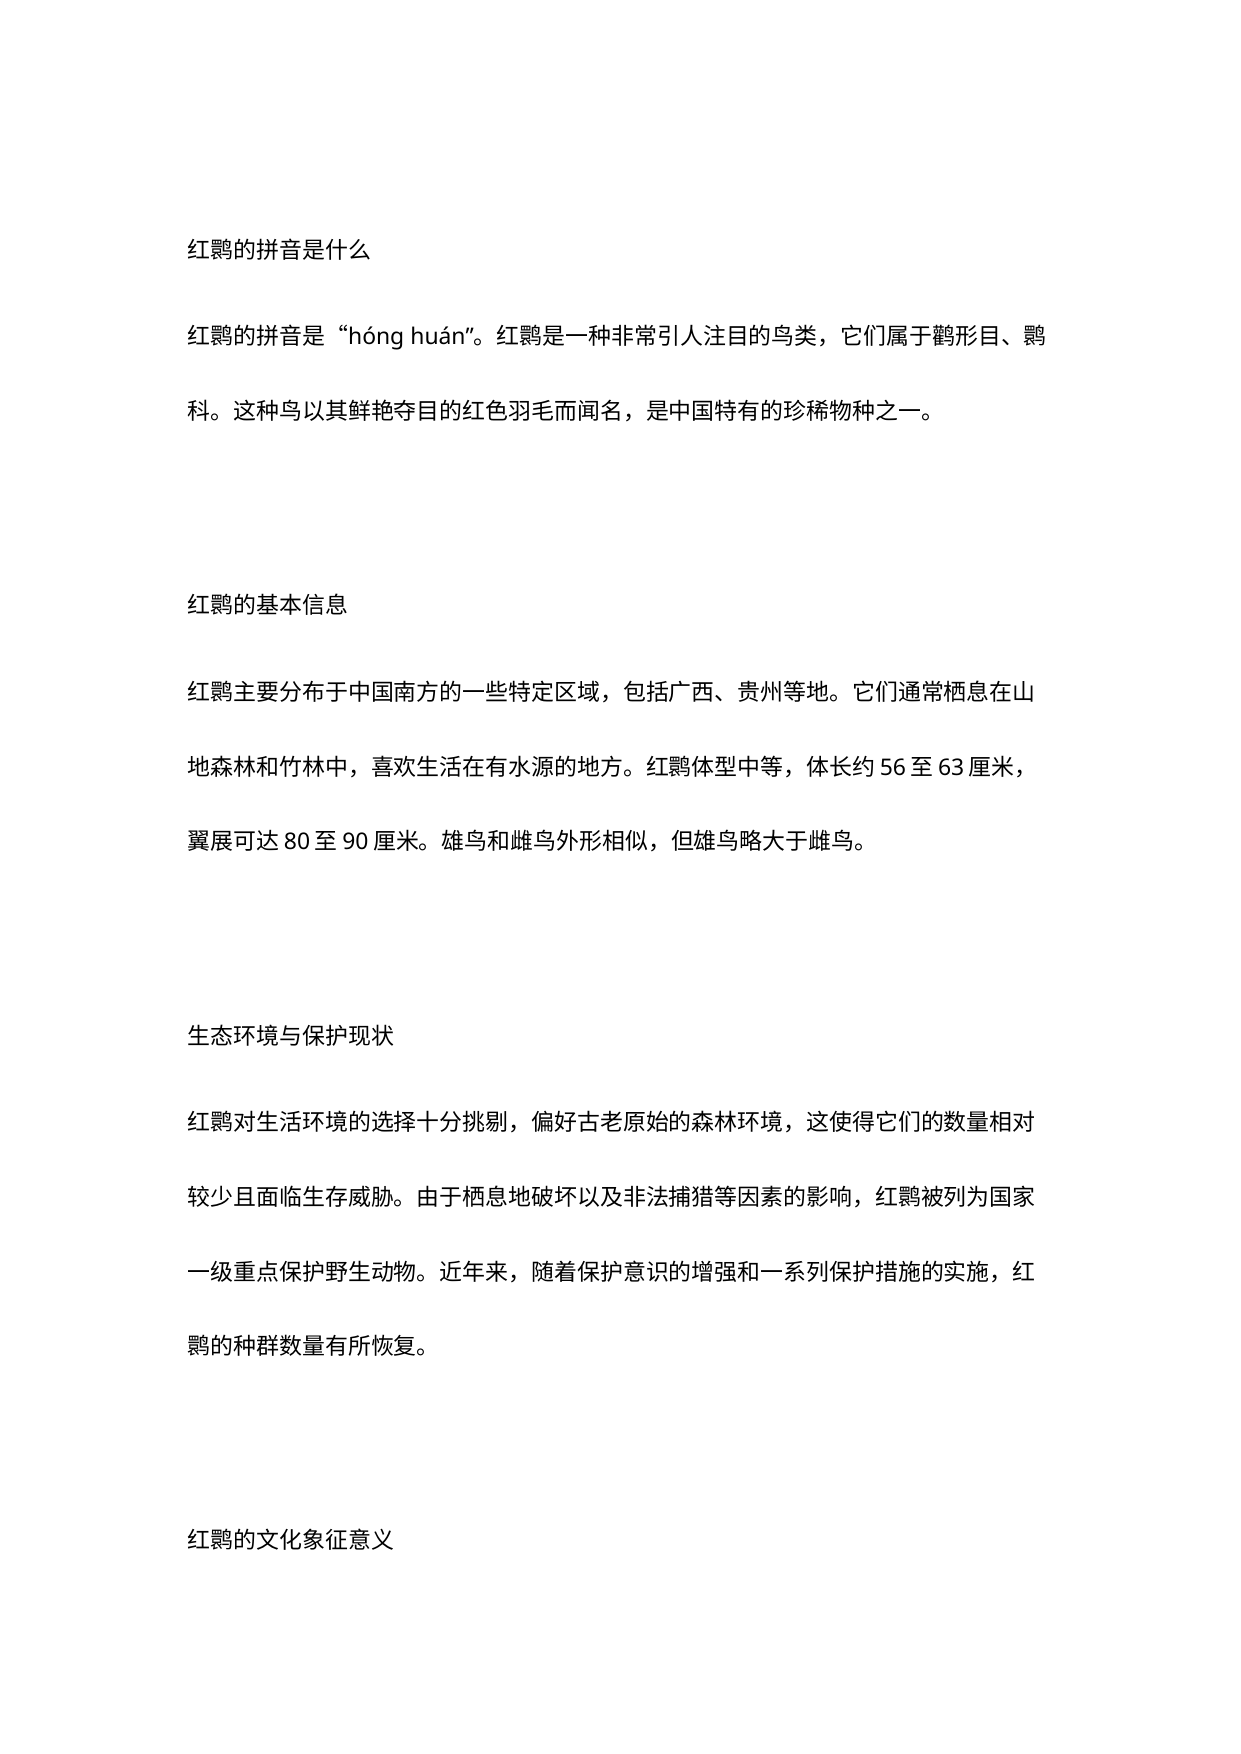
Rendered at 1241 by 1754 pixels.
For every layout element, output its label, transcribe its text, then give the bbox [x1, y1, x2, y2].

text 红鹮对生活环境的选择十分挑剔，偏好古老原始的森林环境，这使得它们的数量相对较少且面临生存威胁。由于栖息地破坏以及非法捕猎等因素的影响，红鹮被列为国家一级重点保护野生动物。近年来，随着保护意识的增强和一系列保护措施的实施，红鹮的种群数量有所恢复。 [187, 1088, 1053, 1377]
text 红鹮的拼音是“hóng huán”。红鹮是一种非常引人注目的鸟类，它们属于鹳形目、鹮科。这种鸟以其鲜艳夺目的红色羽毛而闻名，是中国特有的珍稀物种之一。 [187, 302, 1053, 442]
text 红鹮的基本信息 [187, 571, 1053, 636]
text 红鹮的拼音是什么 [187, 216, 1053, 281]
text 红鹮的文化象征意义 [187, 1507, 1053, 1572]
text 红鹮主要分布于中国南方的一些特定区域，包括广西、贵州等地。它们通常栖息在山地森林和竹林中，喜欢生活在有水源的地方。红鹮体型中等，体长约56至63厘米，翼展可达80至90厘米。雄鸟和雌鸟外形相似，但雄鸟略大于雌鸟。 [187, 658, 1053, 872]
text 生态环境与保护现状 [187, 1002, 1053, 1067]
